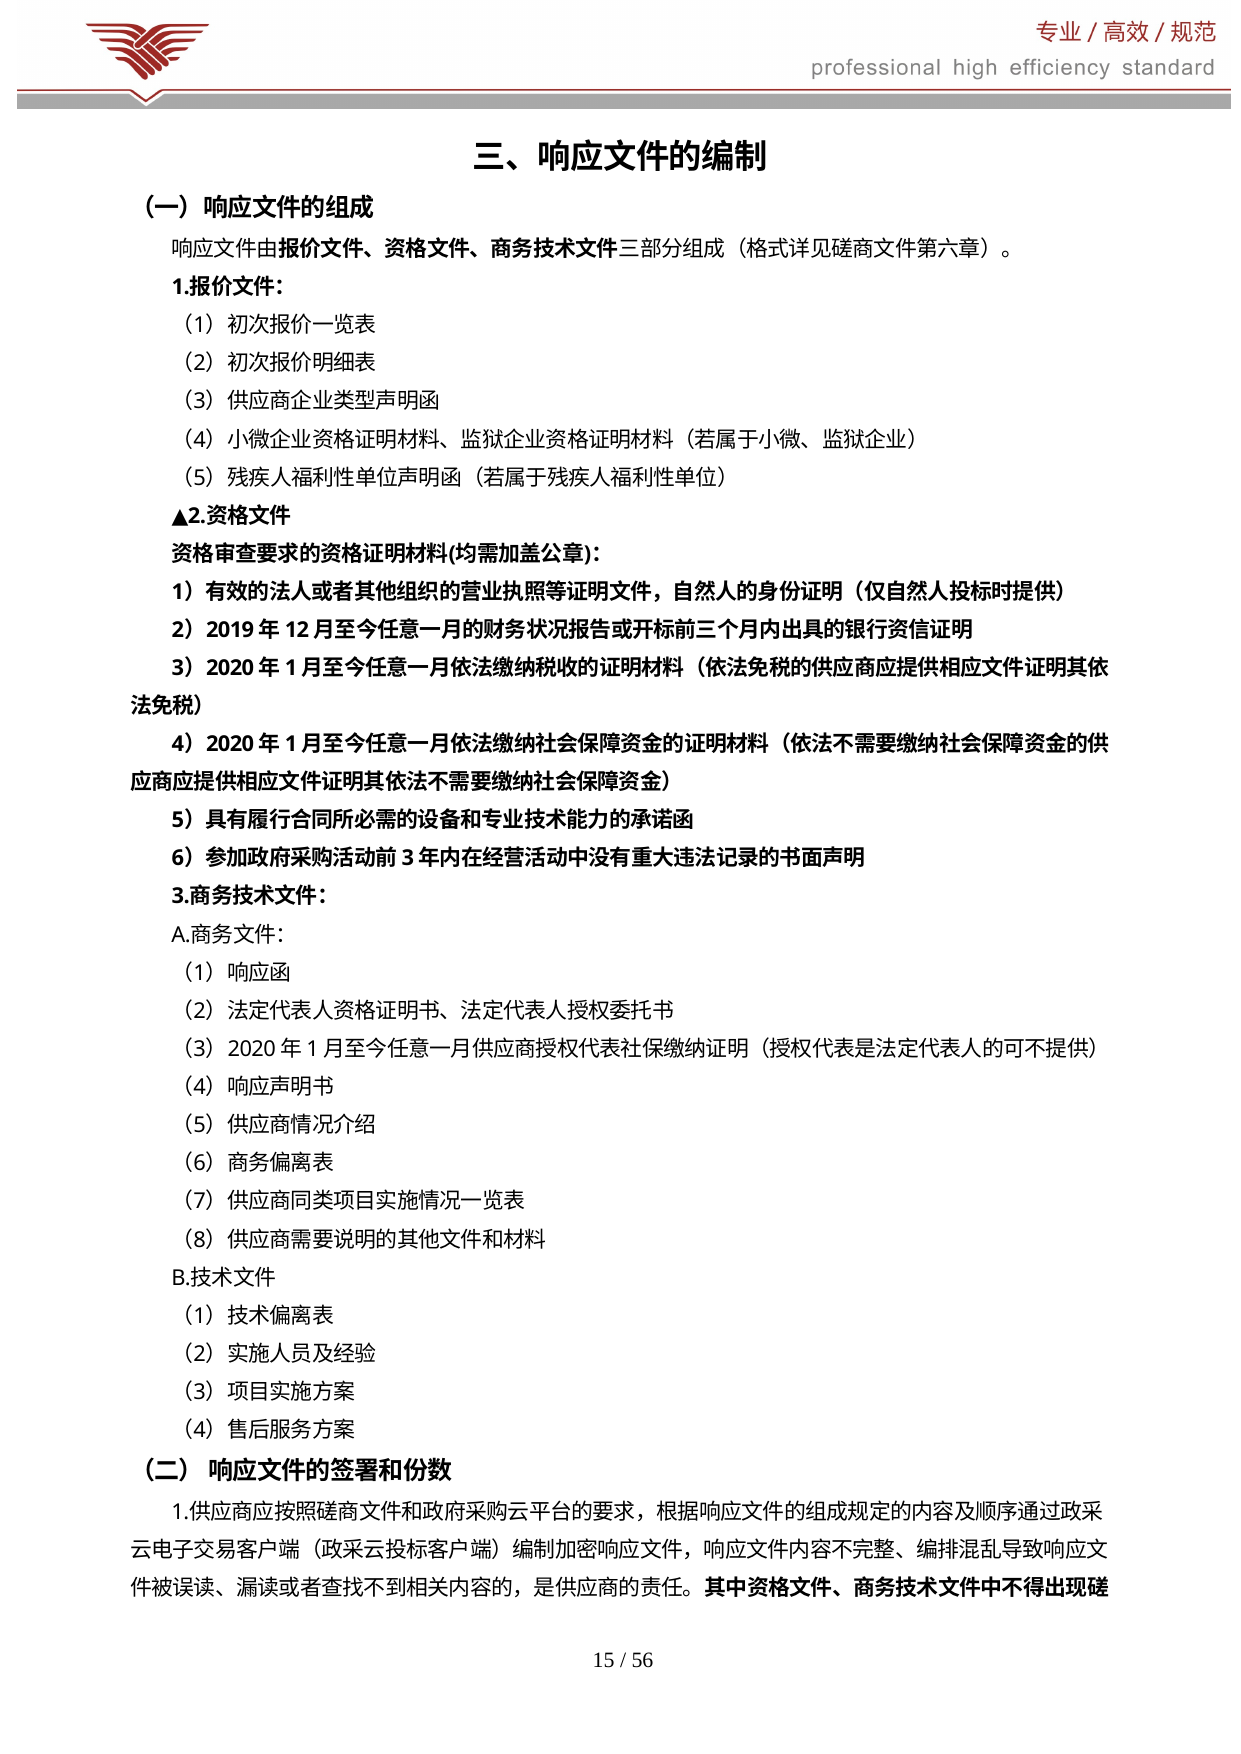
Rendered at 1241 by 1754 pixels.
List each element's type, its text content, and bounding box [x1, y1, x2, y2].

text A.商务文件： [130, 917, 1110, 948]
text 响应文件由报价文件、资格文件、商务技术文件三部分组成（格式详见磋商文件第六章）。 [130, 231, 1110, 263]
text （5）供应商情况介绍 [130, 1107, 1110, 1139]
text （3）供应商企业类型声明函 [130, 383, 1110, 415]
text （1）初次报价一览表 [130, 307, 1110, 339]
text （4）小微企业资格证明材料、监狱企业资格证明材料（若属于小微、监狱企业） [130, 422, 1110, 453]
text 资格审查要求的资格证明材料(均需加盖公章)： [130, 536, 1110, 568]
text （2）实施人员及经验 [130, 1336, 1110, 1368]
text （4）响应声明书 [130, 1069, 1110, 1101]
text （1）响应函 [130, 955, 1110, 986]
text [130, 1494, 1110, 1601]
text 1.报价文件： [130, 269, 1110, 301]
text （二） 响应文件的签署和份数 [130, 1450, 1110, 1487]
text 2）2019年12月至今任意一月的财务状况报告或开标前三个月内出具的银行资信证明 [130, 612, 1110, 644]
text （3）2020年1月至今任意一月供应商授权代表社保缴纳证明（授权代表是法定代表人的可不提供） [130, 1031, 1110, 1063]
text （2）初次报价明细表 [130, 345, 1110, 377]
text （1）技术偏离表 [130, 1298, 1110, 1329]
text （8）供应商需要说明的其他文件和材料 [130, 1222, 1110, 1253]
text 1）有效的法人或者其他组织的营业执照等证明文件，自然人的身份证明（仅自然人投标时提供） [130, 574, 1110, 606]
text 3.商务技术文件： [130, 878, 1110, 910]
text （4）售后服务方案 [130, 1412, 1110, 1444]
text （5）残疾人福利性单位声明函（若属于残疾人福利性单位） [130, 460, 1110, 491]
text （3）项目实施方案 [130, 1374, 1110, 1406]
text 6）参加政府采购活动前3年内在经营活动中没有重大违法记录的书面声明 [130, 840, 1110, 872]
text （7）供应商同类项目实施情况一览表 [130, 1183, 1110, 1215]
text 5）具有履行合同所必需的设备和专业技术能力的承诺函 [130, 802, 1110, 834]
text （一）响应文件的组成 [130, 188, 1110, 224]
text 三、响应文件的编制 [130, 130, 1110, 178]
text （2）法定代表人资格证明书、法定代表人授权委托书 [130, 993, 1110, 1024]
text ▲2.资格文件 [130, 498, 1110, 529]
text B.技术文件 [130, 1260, 1110, 1291]
text （6）商务偏离表 [130, 1145, 1110, 1177]
picture [17, 0, 1231, 109]
text 4）2020年1月至今任意一月依法缴纳社会保障资金的证明材料（依法不需要缴纳社会保障资金的供应商应提供相应文件证明其依法不需要缴纳社会保障资金） [130, 726, 1110, 796]
text 3）2020年1月至今任意一月依法缴纳税收的证明材料（依法免税的供应商应提供相应文件证明其依法免税） [130, 650, 1110, 720]
